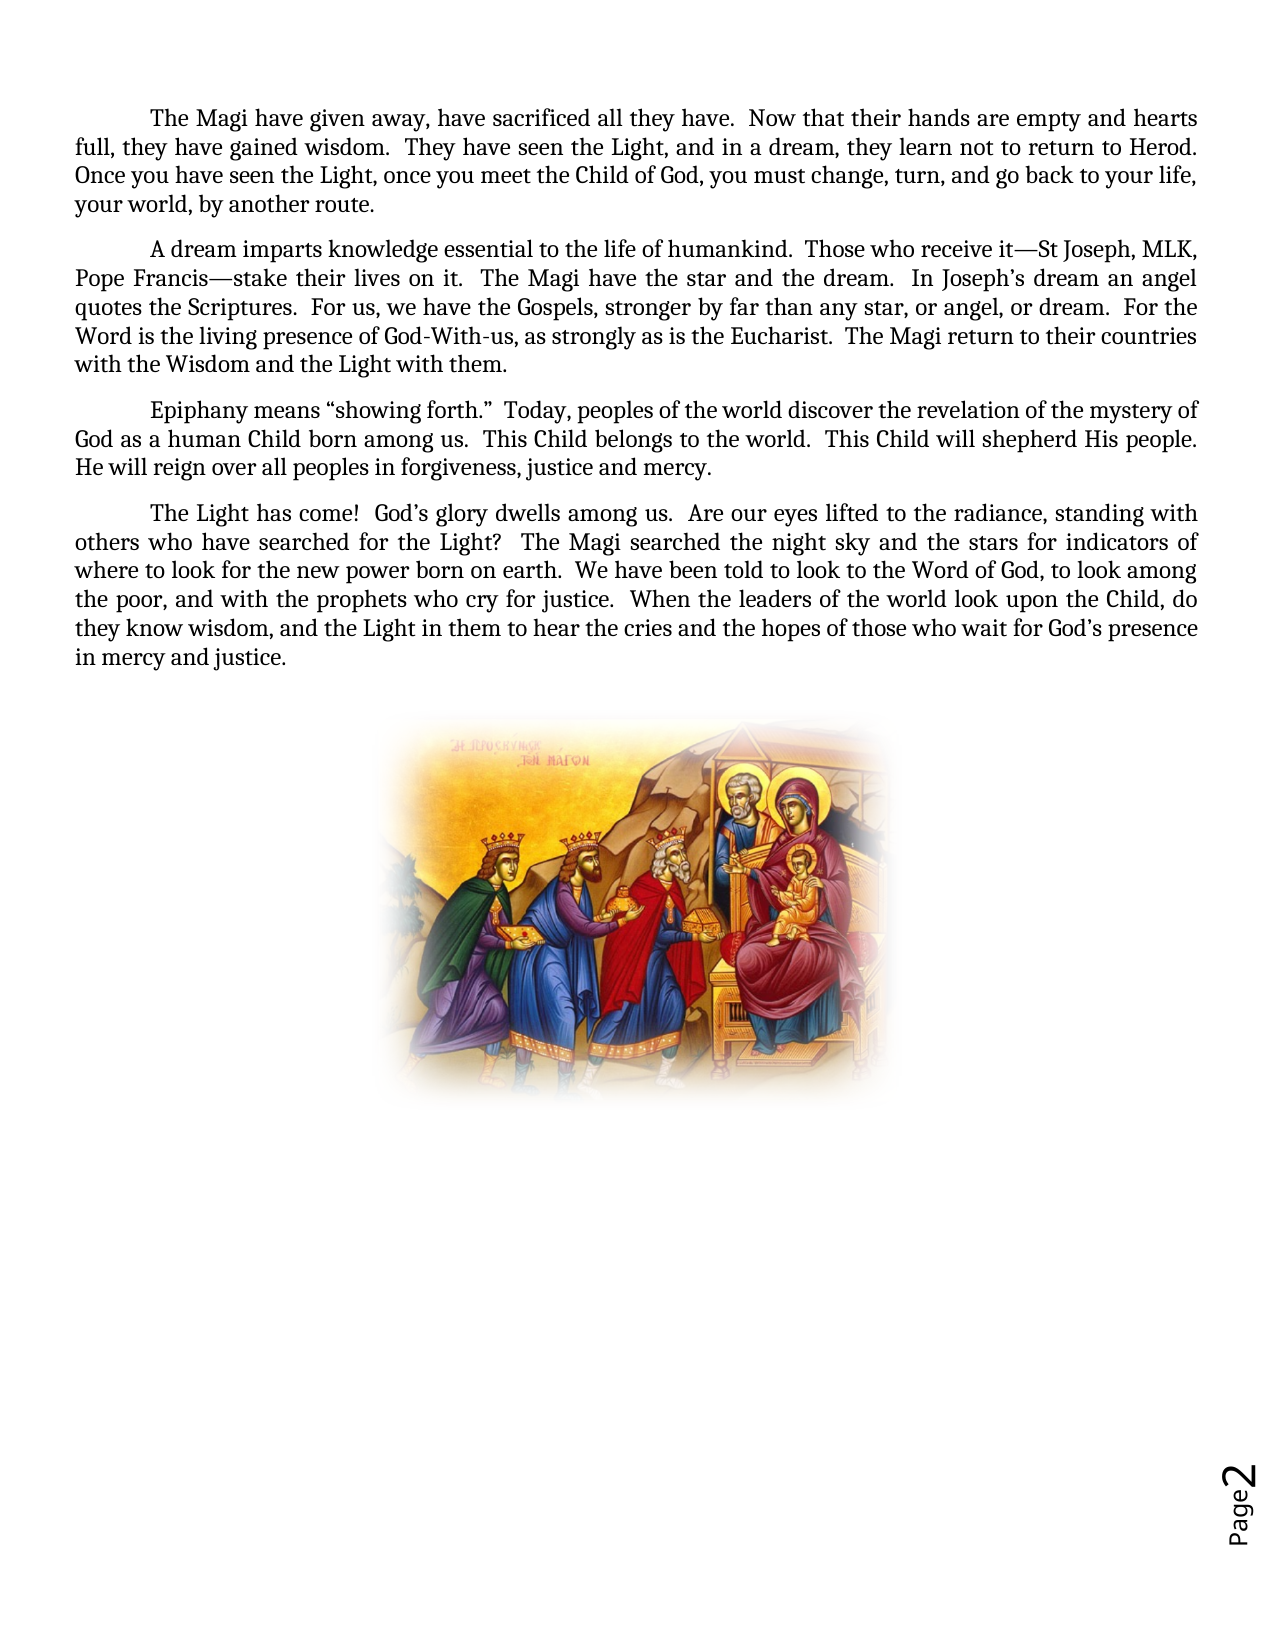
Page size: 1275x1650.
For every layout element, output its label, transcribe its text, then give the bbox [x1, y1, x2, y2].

text A dream imparts knowledge essential to the life of humankind. Those who receive it—St Joseph, MLK, Pope Francis—stake their lives on it. The Magi have the star and the dream. In Joseph’s dream an angel quotes the Scriptures. For us, we have the Gospels, stronger by far than any star, or angel, or dream. For the Word is the living presence of God-With-us, as strongly as is the Eucharist. The Magi return to their countries with the Wisdom and the Light with them. [75, 235, 1200, 379]
picture [454, 792, 820, 1029]
text Epiphany means “showing forth.” Today, peoples of the world discover the revelation of the mystery of God as a human Child born among us. This Child belongs to the world. This Child will shepherd His people. He will reign over all peoples in forgiveness, justice and mercy. [75, 396, 1200, 482]
text The Light has come! God’s glory dwells among us. Are our eyes lifted to the radiance, standing with others who have searched for the Light? The Magi searched the night sky and the stars for indicators of where to look for the new power born on earth. We have been told to look to the Word of God, to look among the poor, and with the prophets who cry for justice. When the leaders of the world look upon the Child, do they know wisdom, and the Light in them to hear the cries and the hopes of those who wait for God’s presence in mercy and justice. [75, 499, 1200, 671]
text The Magi have given away, have sacrificed all they have. Now that their hands are empty and hearts full, they have gained wisdom. They have seen the Light, and in a dream, they learn not to return to Herod. Once you have seen the Light, once you meet the Child of God, you must change, turn, and go back to your life, your world, by another route. [75, 104, 1200, 219]
